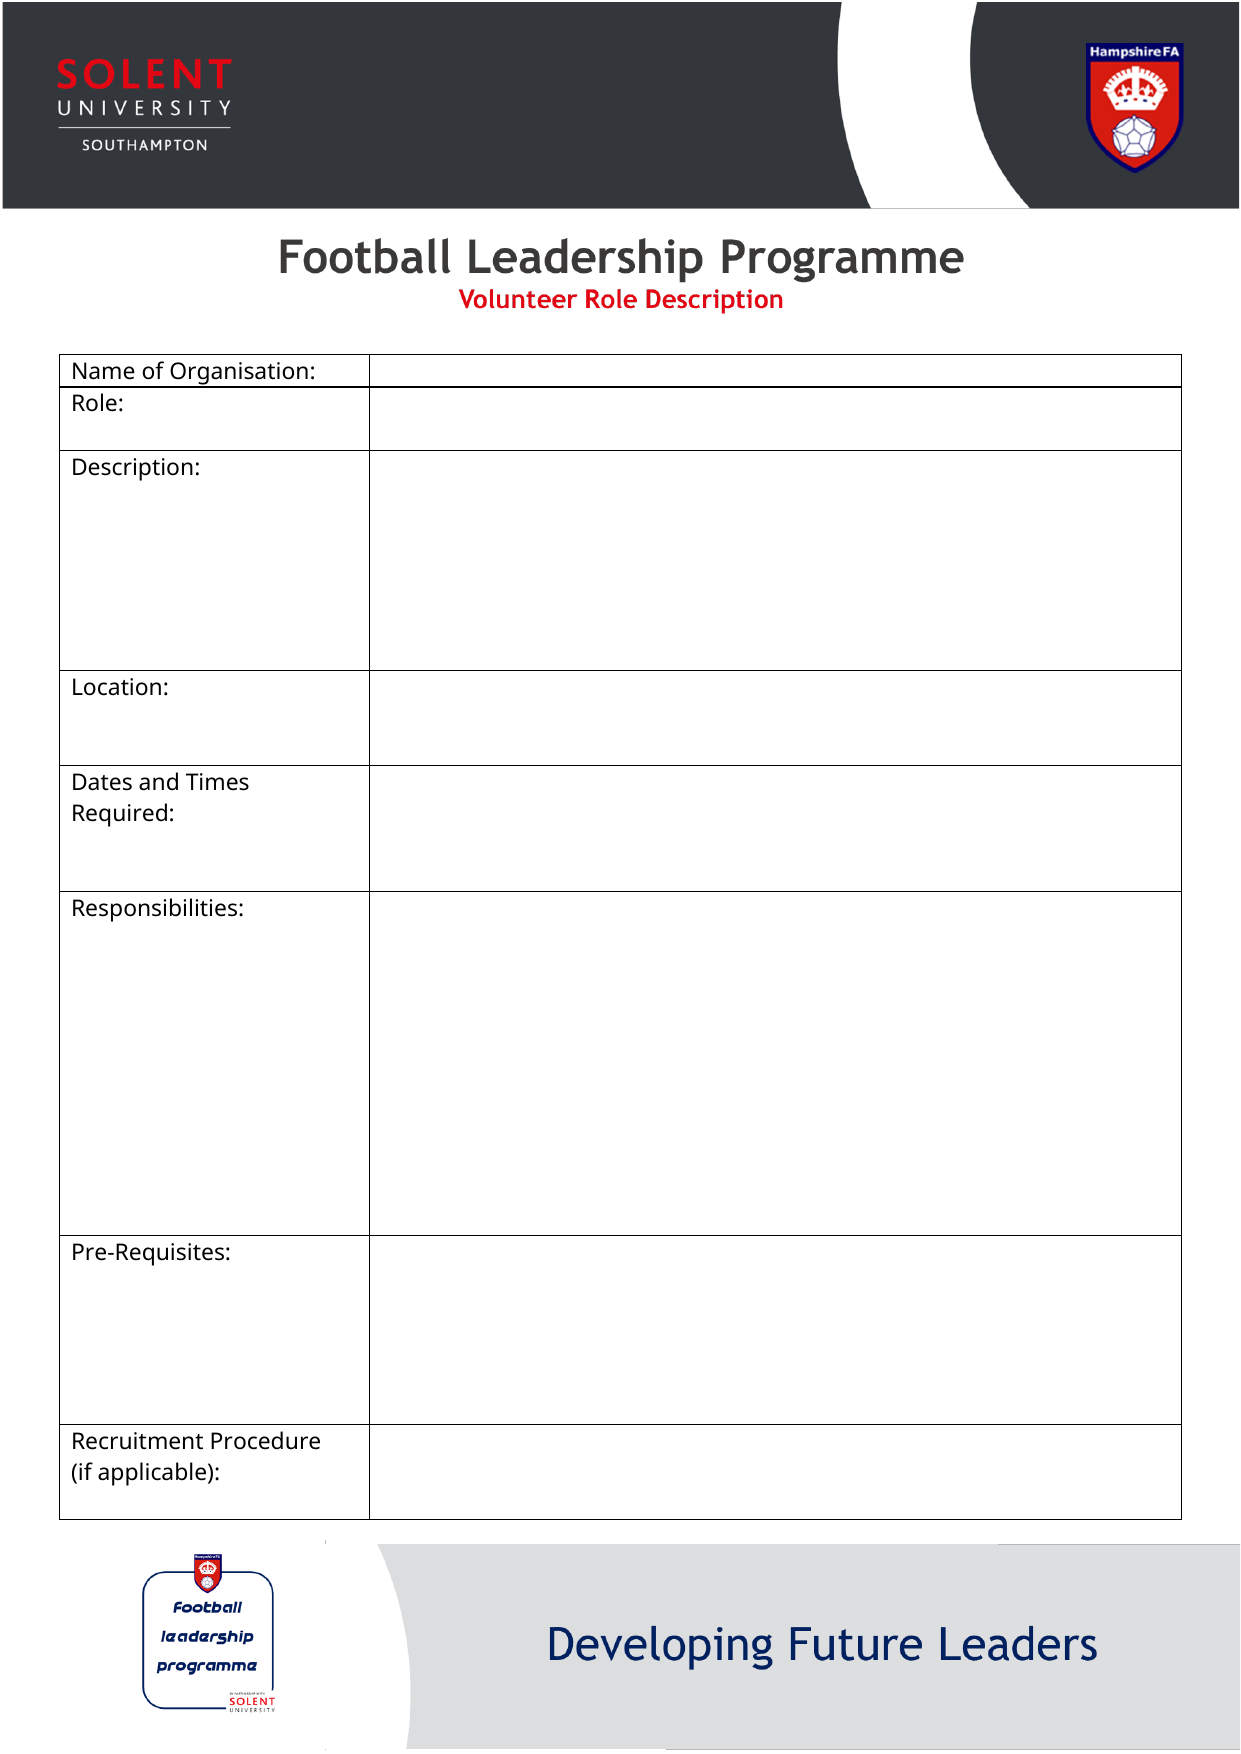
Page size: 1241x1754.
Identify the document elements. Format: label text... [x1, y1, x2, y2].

table_cell [370, 1236, 1181, 1424]
table_cell [370, 671, 1181, 764]
picture [8, 1540, 1241, 1750]
table_cell Responsibilities: [60, 892, 369, 1235]
table_cell [370, 451, 1181, 670]
table_cell [370, 892, 1181, 1235]
table_cell Description: [60, 451, 369, 670]
table_header Name of Organisation: [60, 355, 369, 386]
table_header [370, 355, 1181, 386]
picture [2, 2, 1240, 329]
table_cell Recruitment Procedure (if applicable): [60, 1425, 369, 1519]
table_cell [370, 1425, 1181, 1519]
table_cell Role: [60, 388, 369, 450]
table_cell Dates and Times Required: [60, 766, 369, 891]
table_cell [370, 766, 1181, 891]
table_cell Location: [60, 671, 369, 764]
table_cell Pre-Requisites: [60, 1236, 369, 1424]
table_cell [370, 388, 1181, 450]
